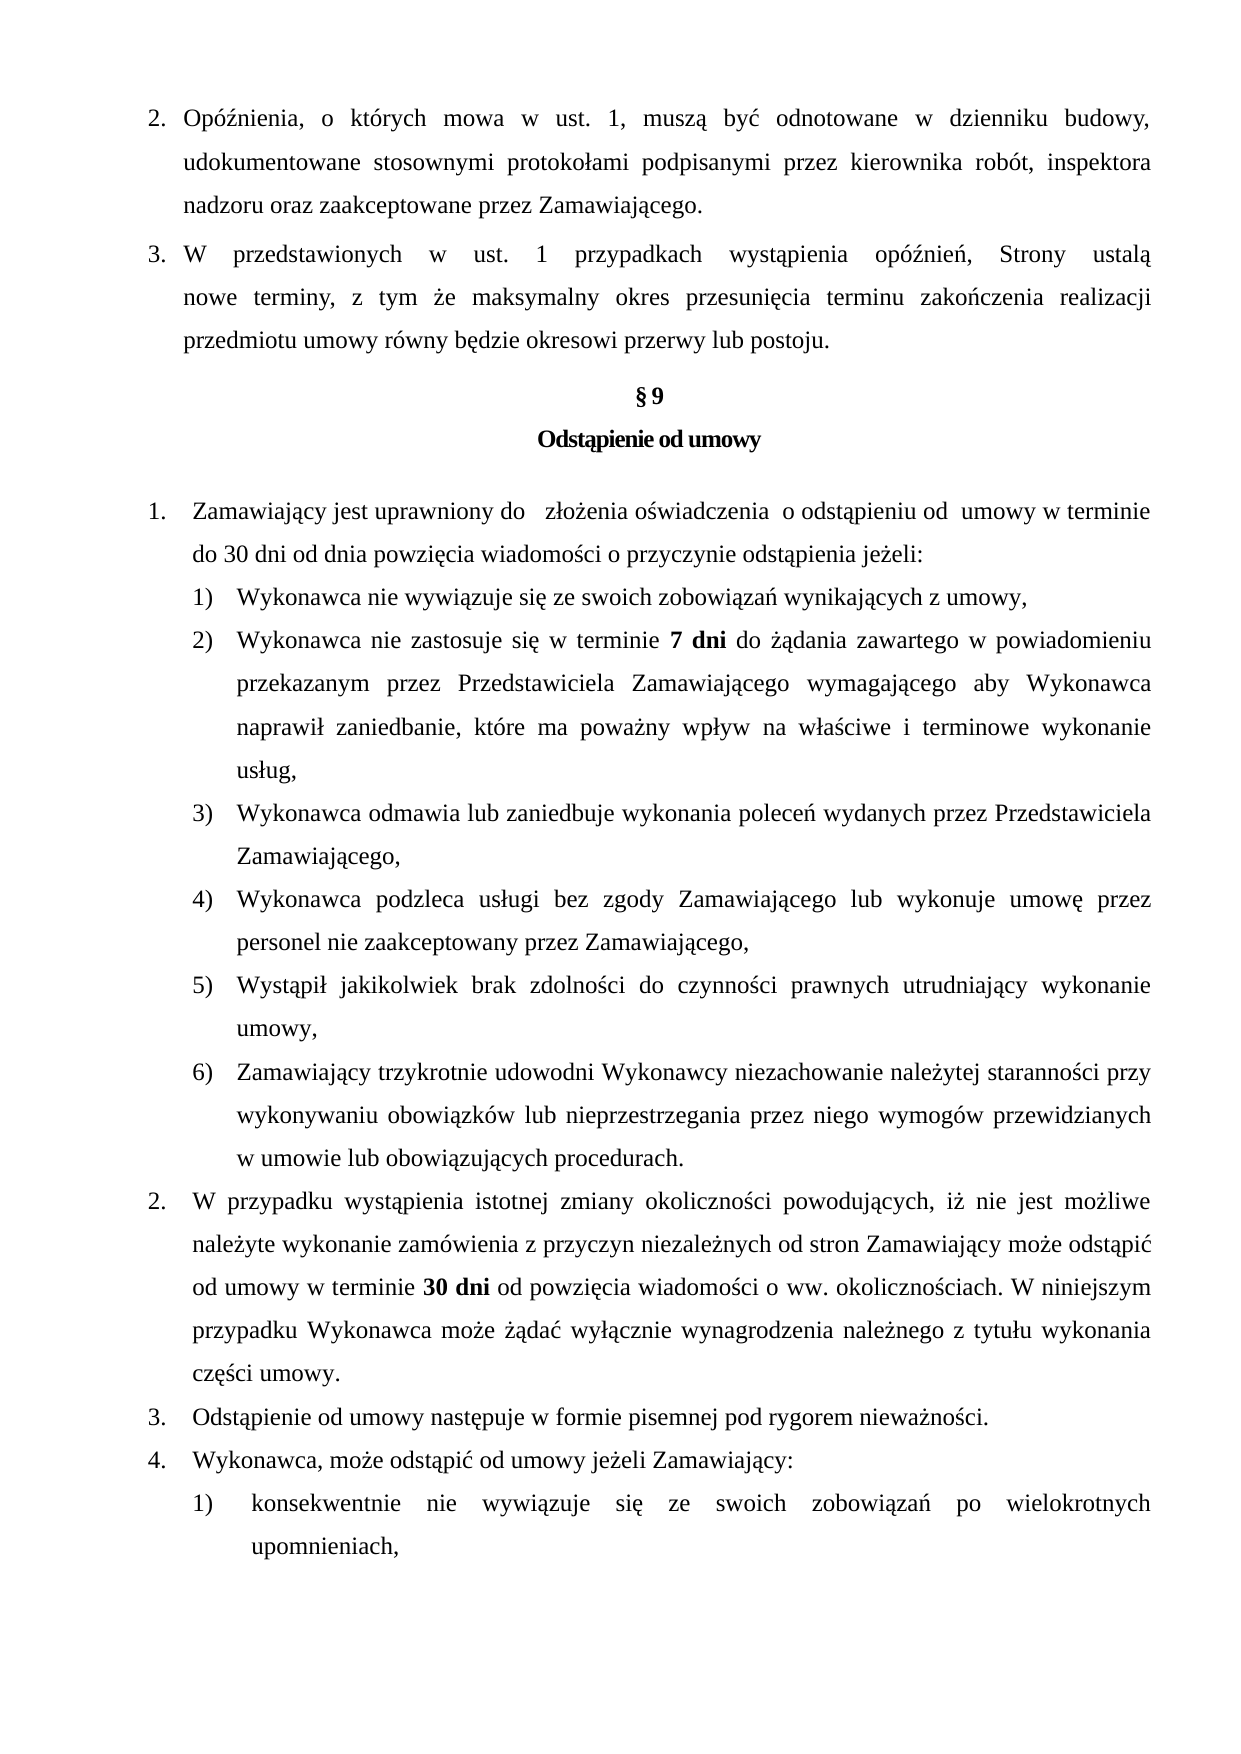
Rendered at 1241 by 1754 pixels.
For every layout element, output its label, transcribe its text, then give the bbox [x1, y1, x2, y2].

list Odstąpienie od umowy następuje w formie pisemnej pod rygorem nieważności. [148, 1402, 1152, 1430]
subtitle Opóźnienia, o których mowa w ust. 1, muszą być odnotowane w dzienniku budowy, udokumentowane stosownymi protokołami podpisanymi przez kierownika robót, inspektora nadzoru oraz zaakceptowane przez Zamawiającego. [148, 103, 1152, 218]
list Wykonawca, może odstąpić od umowy jeżeli Zamawiający: [148, 1445, 1152, 1473]
title Odstąpienie od umowy [148, 424, 1152, 453]
list Zamawiający trzykrotnie udowodni Wykonawcy niezachowanie należytej staranności przy wykonywaniu obowiązków lub nieprzestrzegania przez niego wymogów przewidzianych w umowie lub obowiązujących procedurach. [192, 1057, 1152, 1172]
list Wykonawca podzleca usługi bez zgody Zamawiającego lub wykonuje umowę przez personel nie zaakceptowany przez Zamawiającego, [192, 884, 1152, 956]
list W przypadku wystąpienia istotnej zmiany okoliczności powodujących, iż nie jest możliwe należyte wykonanie zamówienia z przyczyn niezależnych od stron Zamawiający może odstąpić od umowy w terminie 30 dni od powzięcia wiadomości o ww. okolicznościach. W niniejszym przypadku Wykonawca może żądać wyłącznie wynagrodzenia należnego z tytułu wykonania części umowy. [148, 1186, 1152, 1387]
list Wykonawca odmawia lub zaniedbuje wykonania poleceń wydanych przez Przedstawiciela Zamawiającego, [192, 798, 1152, 870]
list konsekwentnie nie wywiązuje się ze swoich zobowiązań po wielokrotnych upomnieniach, [192, 1488, 1152, 1560]
list Zamawiający jest uprawniony do złożenia oświadczenia o odstąpieniu od umowy w terminie do 30 dni od dnia powzięcia wiadomości o przyczynie odstąpienia jeżeli: [148, 496, 1152, 568]
title § 9 [148, 381, 1152, 410]
list Wystąpił jakikolwiek brak zdolności do czynności prawnych utrudniający wykonanie umowy, [192, 970, 1152, 1042]
list Wykonawca nie zastosuje się w terminie 7 dni do żądania zawartego w powiadomieniu przekazanym przez Przedstawiciela Zamawiającego wymagającego aby Wykonawca naprawił zaniedbanie, które ma poważny wpływ na właściwe i terminowe wykonanie usług, [192, 625, 1152, 783]
list Wykonawca nie wywiązuje się ze swoich zobowiązań wynikających z umowy, [192, 582, 1152, 611]
subtitle W przedstawionych w ust. 1 przypadkach wystąpienia opóźnień, Strony ustalą nowe terminy, z tym że maksymalny okres przesunięcia terminu zakończenia realizacji przedmiotu umowy równy będzie okresowi przerwy lub postoju. [148, 239, 1152, 354]
